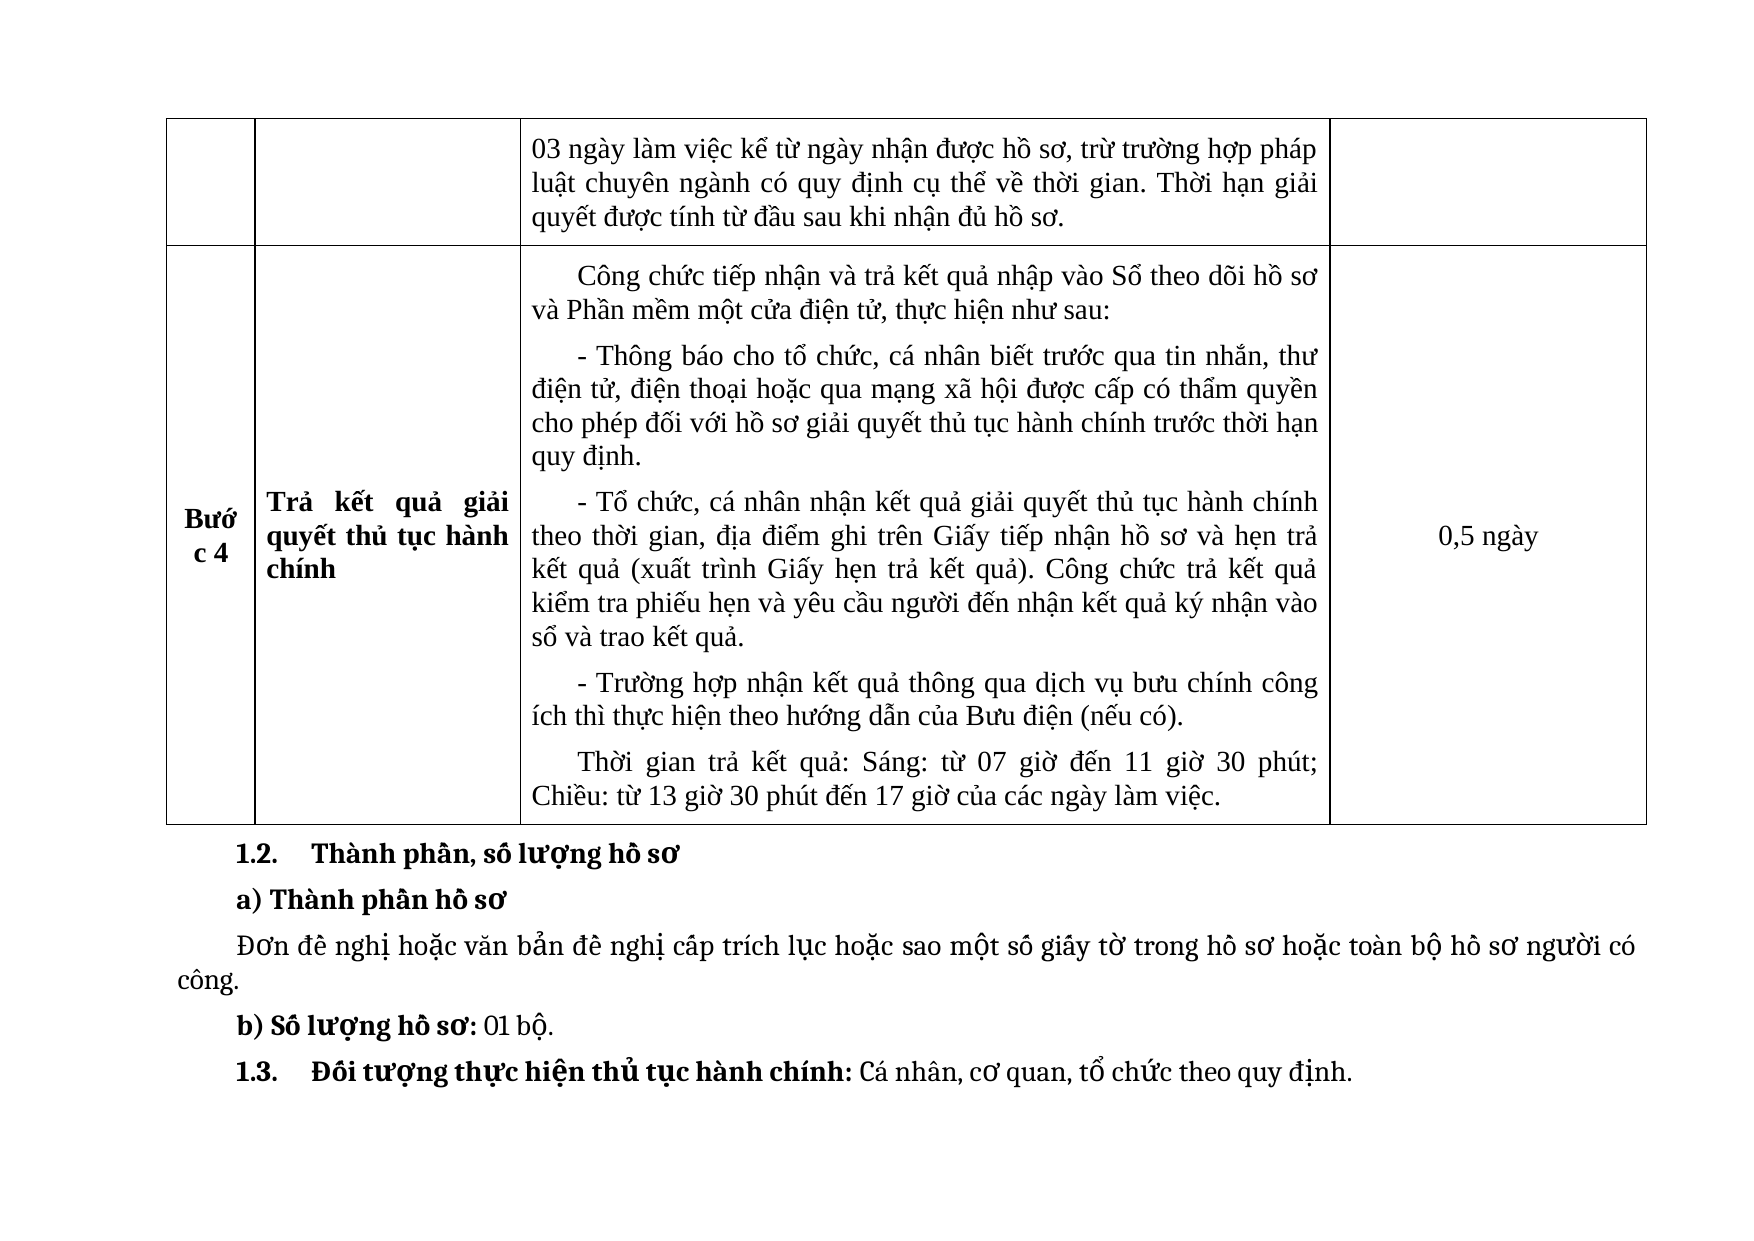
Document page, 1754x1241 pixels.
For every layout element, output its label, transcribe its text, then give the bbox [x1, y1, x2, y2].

text a) Thành phần hồ sơ [177, 883, 1636, 917]
list Thành phần, số lượng hồ sơ [236, 837, 1636, 871]
text b) Số lượng hồ sơ: 01 bộ. [177, 1009, 1636, 1043]
table_cell Công chức tiếp nhận và trả kết quả nhập vào Sổ theo dõi hồ sơ và Phần mềm một cửa điện tử, thực hiện như sau: - Thông báo cho tổ chức, cá nhân biết trước qua tin nhắn, thư điện tử, điện thoại hoặc qua mạng xã hội được cấp có thẩm quyền cho phép đối với hồ sơ giải quyết thủ tục hành chính trước thời hạn quy định. - Tổ chức, cá nhân nhận kết quả giải quyết thủ tục hành chính theo thời gian, địa điểm ghi trên Giấy tiếp nhận hồ sơ và hẹn trả kết quả (xuất trình Giấy hẹn trả kết quả). Công chức trả kết quả kiểm tra phiếu hẹn và yêu cầu người đến nhận kết quả ký nhận vào sổ và trao kết quả. - Trường hợp nhận kết quả thông qua dịch vụ bưu chính công ích thì thực hiện theo hướng dẫn của Bưu điện (nếu có). Thời gian trả kết quả: Sáng: từ 07 giờ đến 11 giờ 30 phút; Chiều: từ 13 giờ 30 phút đến 17 giờ của các ngày làm việc. [521, 246, 1329, 824]
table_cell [521, 119, 1329, 245]
list Đối tượng thực hiện thủ tục hành chính: Cá nhân, cơ quan, tổ chức theo quy định. [236, 1055, 1636, 1089]
table_cell 0,5 ngày [1331, 246, 1646, 824]
table_cell Bước 4 [167, 246, 254, 824]
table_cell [1331, 119, 1646, 245]
text Đơn đề nghị hoặc văn bản đề nghị cấp trích lục hoặc sao một số giấy tờ trong hồ sơ hoặc toàn bộ hồ sơ người có công. [177, 929, 1636, 997]
table_cell Trả kết quả giải quyết thủ tục hành chính [256, 246, 520, 824]
